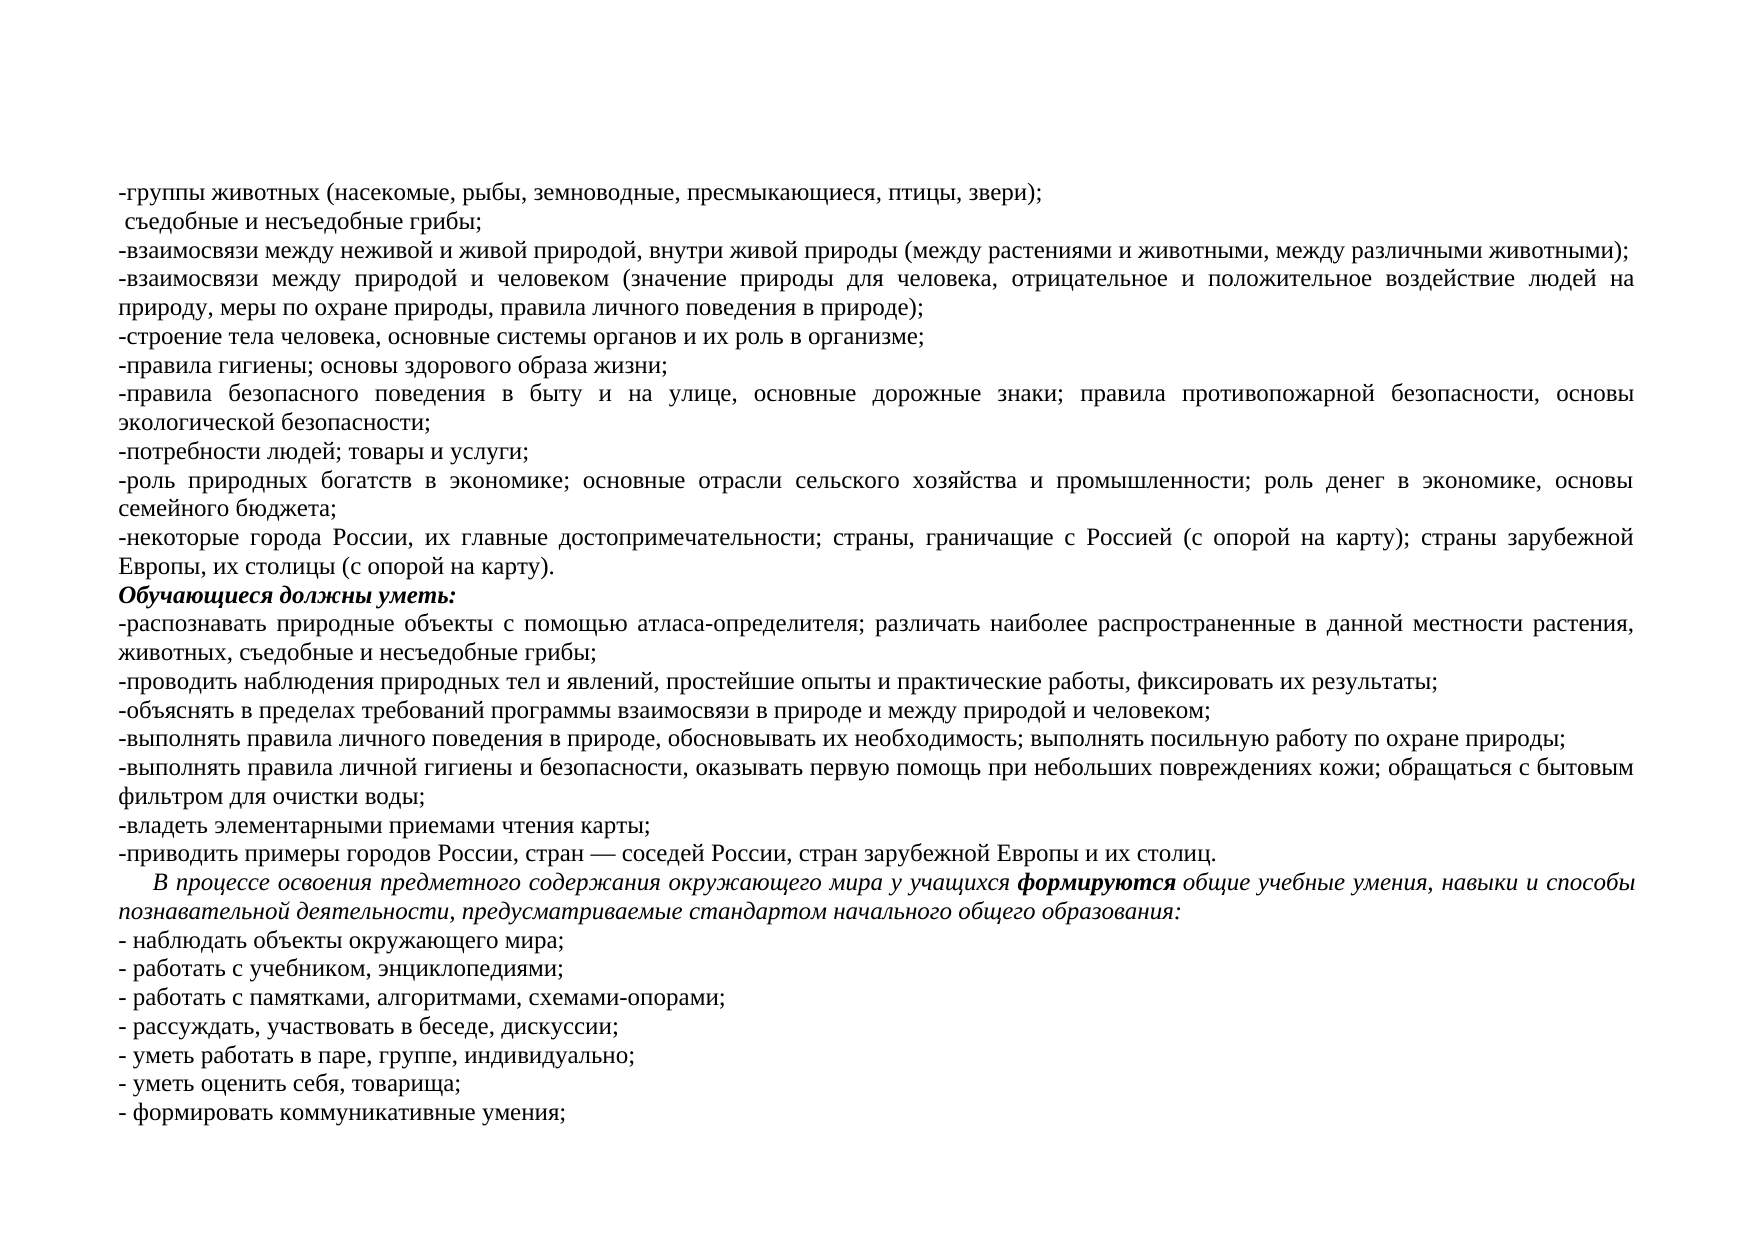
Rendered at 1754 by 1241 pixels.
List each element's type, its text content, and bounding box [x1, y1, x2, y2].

text - работать с учебником, энциклопедиями; [118, 953, 1636, 982]
text - уметь оценить себя, товарища; [118, 1068, 1636, 1097]
text -объяснять в пределах требований программы взаимосвязи в природе и между природой и человеком; [118, 695, 1636, 723]
text - рассуждать, участвовать в беседе, дискуссии; [118, 1011, 1636, 1040]
text Обучающиеся должны уметь: [118, 580, 1636, 608]
text -некоторые города России, их главные достопримечательности; страны, граничащие с Россией (с опорой на карту); страны зарубежной Европы, их столицы (с опорой на карту). [118, 522, 1636, 580]
text -проводить наблюдения природных тел и явлений, простейшие опыты и практические работы, фиксировать их результаты; [118, 666, 1636, 695]
text -правила гигиены; основы здорового образа жизни; [118, 350, 1636, 378]
text -потребности людей; товары и услуги; [118, 436, 1636, 465]
text -группы животных (насекомые, рыбы, земноводные, пресмыкающиеся, птицы, звери); [118, 177, 1636, 206]
text - формировать коммуникативные умения; [118, 1097, 1636, 1126]
text -правила безопасного поведения в быту и на улице, основные дорожные знаки; правила противопожарной безопасности, основы экологической безопасности; [118, 378, 1636, 436]
text -распознавать природные объекты с помощью атласа-определителя; различать наиболее распространенные в данной местности растения, животных, съедобные и несъедобные грибы; [118, 608, 1636, 666]
text съедобные и несъедобные грибы; [118, 206, 1636, 235]
text -приводить примеры городов России, стран — соседей России, стран зарубежной Европы и их столиц. [118, 838, 1636, 867]
text -взаимосвязи между неживой и живой природой, внутри живой природы (между растениями и животными, между различными животными); [118, 235, 1636, 263]
text -строение тела человека, основные системы органов и их роль в организме; [118, 321, 1636, 350]
text -владеть элементарными приемами чтения карты; [118, 810, 1636, 838]
text -выполнять правила личной гигиены и безопасности, оказывать первую помощь при небольших повреждениях кожи; обращаться с бытовым фильтром для очистки воды; [118, 752, 1636, 810]
text - наблюдать объекты окружающего мира; [118, 925, 1636, 953]
text - работать с памятками, алгоритмами, схемами-опорами; [118, 982, 1636, 1011]
text -выполнять правила личного поведения в природе, обосновывать их необходимость; выполнять посильную работу по охране природы; [118, 723, 1636, 752]
text - уметь работать в паре, группе, индивидуально; [118, 1040, 1636, 1068]
text -взаимосвязи между природой и человеком (значение природы для человека, отрицательное и положительное воздействие людей на природу, меры по охране природы, правила личного поведения в природе); [118, 263, 1636, 321]
text -роль природных богатств в экономике; основные отрасли сельского хозяйства и промышленности; роль денег в экономике, основы семейного бюджета; [118, 465, 1636, 522]
text В процессе освоения предметного содержания окружающего мира у учащихся формируются общие учебные умения, навыки и способы познавательной деятельности, предусматриваемые стандартом начального общего образования: [118, 867, 1636, 925]
